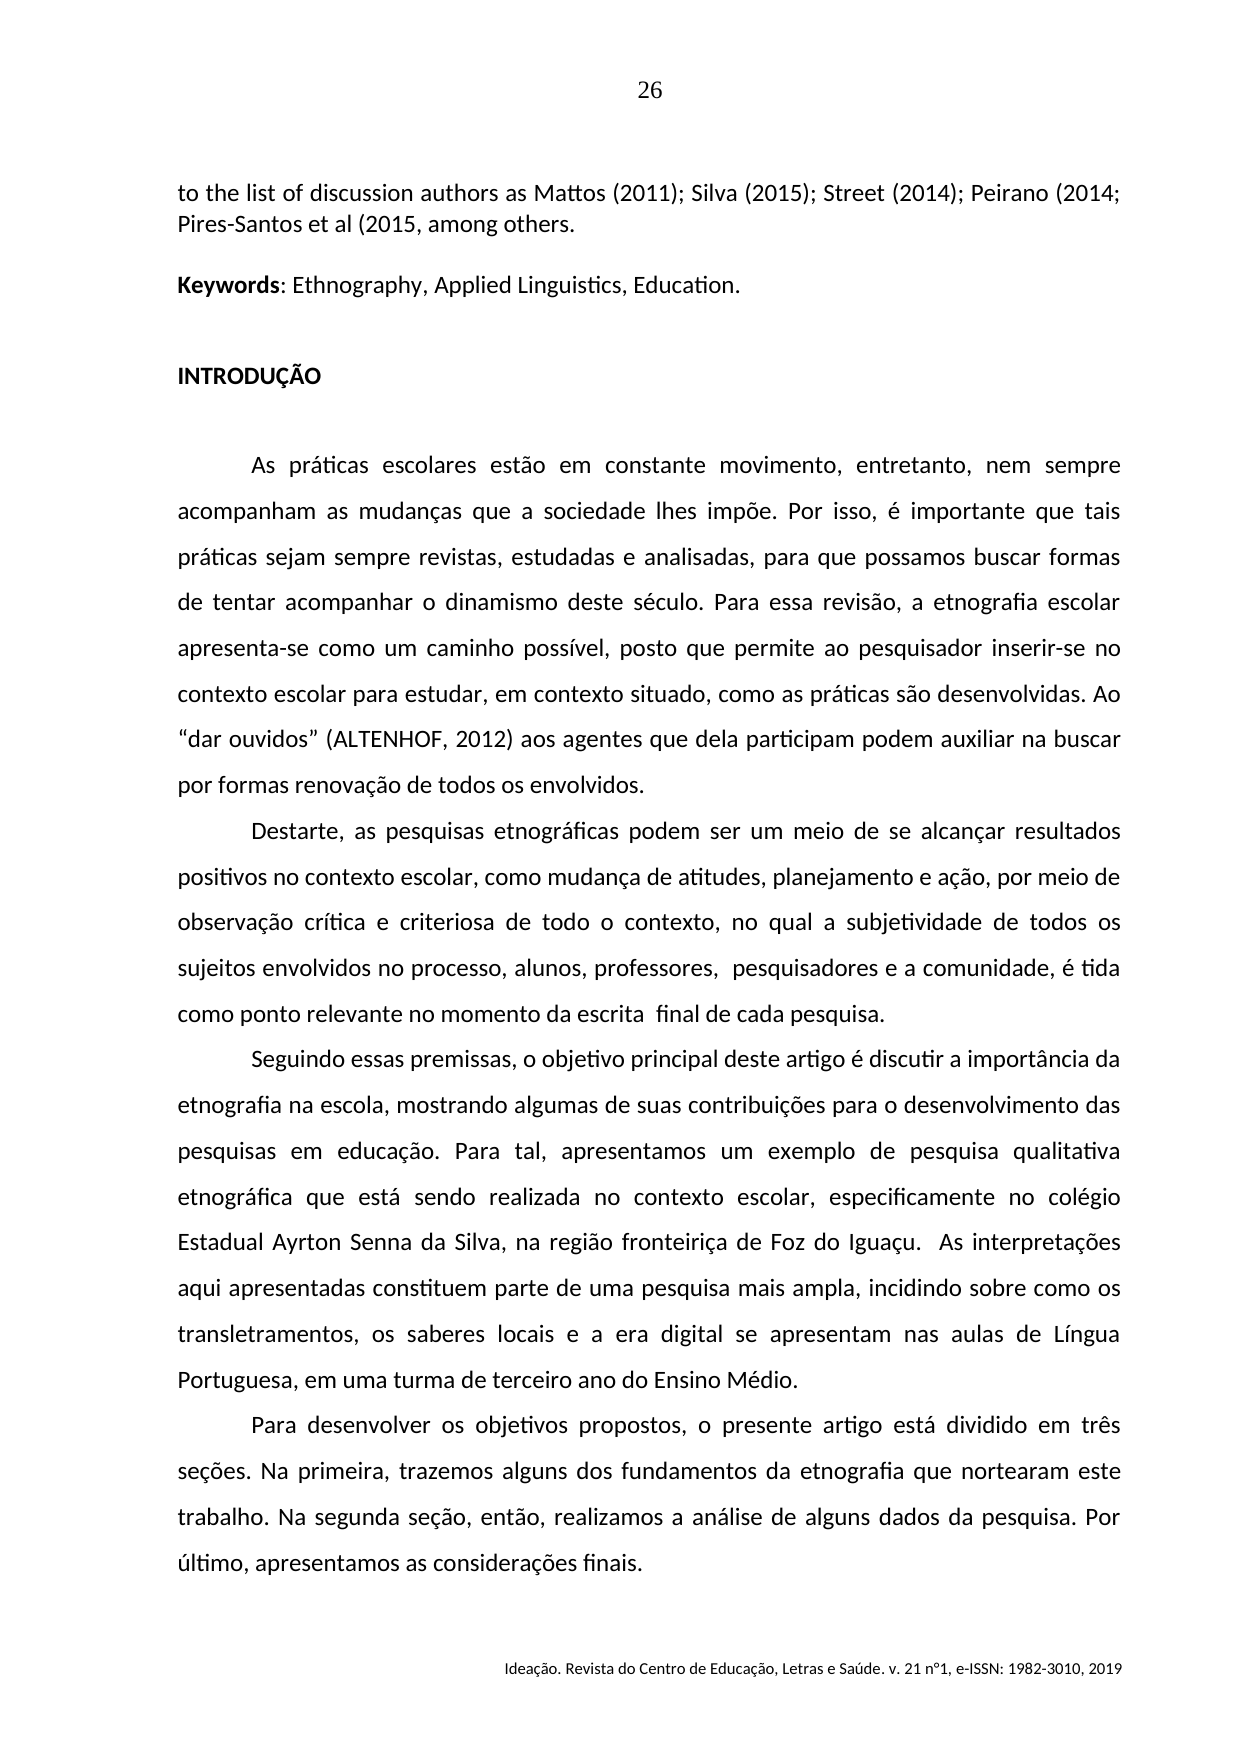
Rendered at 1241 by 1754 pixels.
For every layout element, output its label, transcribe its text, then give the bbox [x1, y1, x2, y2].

text Para desenvolver os objetivos propostos, o presente artigo está dividido em três seções. Na primeira, trazemos alguns dos fundamentos da etnografia que nortearam este trabalho. Na segunda seção, então, realizamos a análise de alguns dados da pesquisa. Por último, apresentamos as considerações finais. [177, 1409, 1122, 1577]
text Keywords: Ethnography, Applied Linguistics, Education. [177, 269, 1122, 299]
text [177, 177, 1122, 238]
text Destarte, as pesquisas etnográficas podem ser um meio de se alcançar resultados positivos no contexto escolar, como mudança de atitudes, planejamento e ação, por meio de observação crítica e criteriosa de todo o contexto, no qual a subjetividade de todos os sujeitos envolvidos no processo, alunos, professores, pesquisadores e a comunidade, é tida como ponto relevante no momento da escrita final de cada pesquisa. [177, 815, 1122, 1028]
text Seguindo essas premissas, o objetivo principal deste artigo é discutir a importância da etnografia na escola, mostrando algumas de suas contribuições para o desenvolvimento das pesquisas em educação. Para tal, apresentamos um exemplo de pesquisa qualitativa etnográfica que está sendo realizada no contexto escolar, especificamente no colégio Estadual Ayrton Senna da Silva, na região fronteiriça de Foz do Iguaçu. As interpretações aqui apresentadas constituem parte de uma pesquisa mais ampla, incidindo sobre como os transletramentos, os saberes locais e a era digital se apresentam nas aulas de Língua Portuguesa, em uma turma de terceiro ano do Ensino Médio. [177, 1044, 1122, 1394]
text INTRODUÇÃO [177, 360, 1122, 391]
text As práticas escolares estão em constante movimento, entretanto, nem sempre acompanham as mudanças que a sociedade lhes impõe. Por isso, é importante que tais práticas sejam sempre revistas, estudadas e analisadas, para que possamos buscar formas de tentar acompanhar o dinamismo deste século. Para essa revisão, a etnografia escolar apresenta-se como um caminho possível, posto que permite ao pesquisador inserir-se no contexto escolar para estudar, em contexto situado, como as práticas são desenvolvidas. Ao “dar ouvidos” (ALTENHOF, 2012) aos agentes que dela participam podem auxiliar na buscar por formas renovação de todos os envolvidos. [177, 449, 1122, 800]
